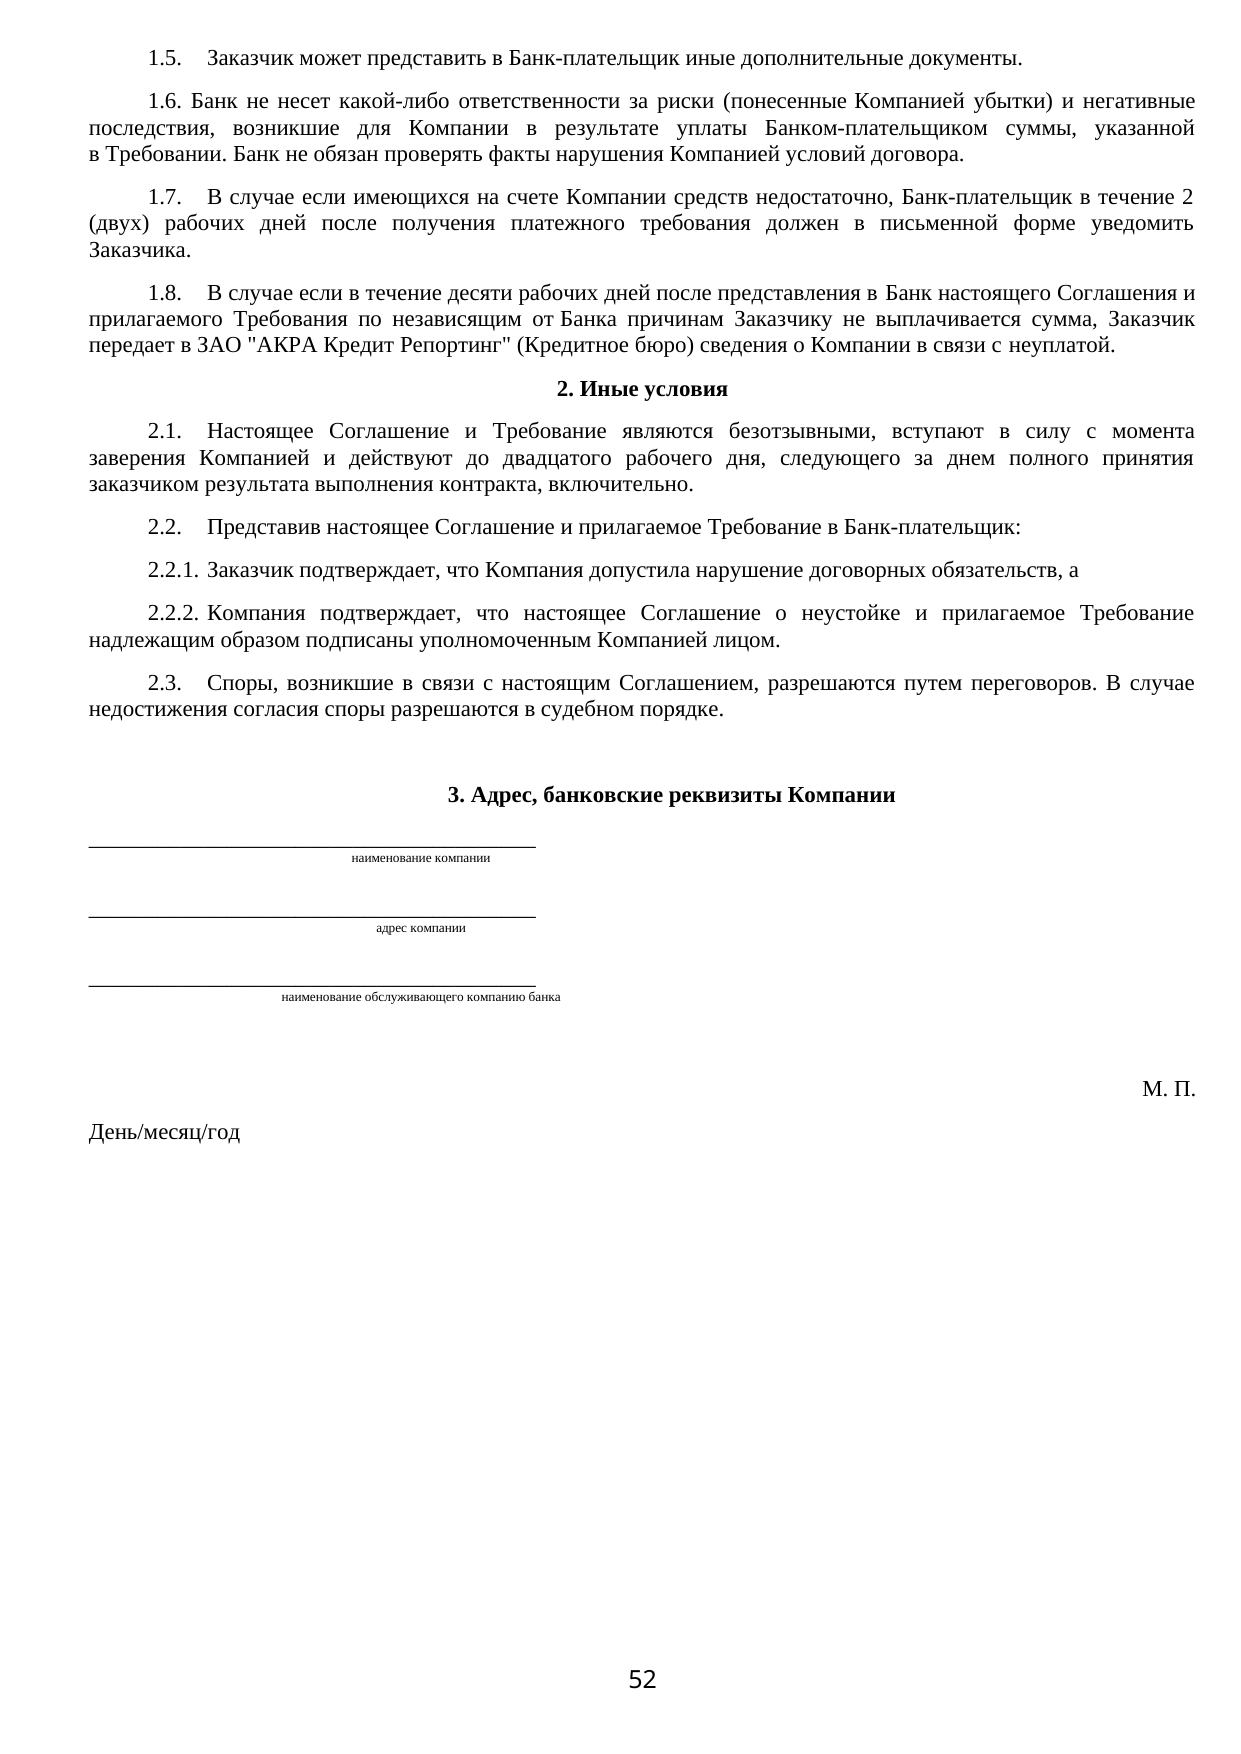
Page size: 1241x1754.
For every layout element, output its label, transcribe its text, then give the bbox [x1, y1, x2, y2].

text 2.1. Настоящее Соглашение и Требование являются безотзывными, вступают в силу с момента заверения Компанией и действуют до двадцатого рабочего дня, следующего за днем полного принятия заказчиком результата выполнения контракта, включительно. [89, 418, 1196, 497]
text М. П. [89, 1075, 1196, 1102]
text наименование компании [89, 851, 753, 877]
text 2.2. Представив настоящее Соглашение и прилагаемое Требование в Банк-плательщик: [89, 513, 1196, 540]
text наименование обслуживающего компанию банка [89, 989, 753, 1016]
text 2. Иные условия [89, 374, 1196, 401]
text 1.5. Заказчик может представить в Банк-плательщик иные дополнительные документы. [89, 44, 1196, 71]
text _______________________________________ [89, 963, 1196, 989]
text _______________________________________ [89, 824, 1196, 851]
text 1.8. В случае если в течение десяти рабочих дней после представления в Банк настоящего Соглашения и прилагаемого Требования по независящим от Банка причинам Заказчику не выплачивается сумма, Заказчик передает в ЗАО "АКРА Кредит Репортинг" (Кредитное бюро) сведения о Компании в связи с неуплатой. [89, 279, 1196, 358]
text 2.3. Споры, возникшие в связи с настоящим Соглашением, разрешаются путем переговоров. В случае недостижения согласия споры разрешаются в судебном порядке. [89, 669, 1196, 721]
text День/месяц/год [89, 1118, 1196, 1145]
text _______________________________________ [89, 893, 1196, 920]
text 2.2.2. Компания подтверждает, что настоящее Соглашение о неустойке и прилагаемое Требование надлежащим образом подписаны уполномоченным Компанией лицом. [89, 599, 1196, 652]
text 3. Адрес, банковские реквизиты Компании [89, 781, 1196, 807]
text 1.7. В случае если имеющихся на счете Компании средств недостаточно, Банк-плательщик в течение 2 (двух) рабочих дней после получения платежного требования должен в письменной форме уведомить Заказчика. [89, 183, 1196, 262]
text 1.6. Банк не несет какой-либо ответственности за риски (понесенные Компанией убытки) и негативные последствия, возникшие для Компании в результате уплаты Банком-плательщиком суммы, указанной в Требовании. Банк не обязан проверять факты нарушения Компанией условий договора. [89, 87, 1196, 166]
text 2.2.1. Заказчик подтверждает, что Компания допустила нарушение договорных обязательств, а [89, 556, 1196, 583]
text адрес компании [89, 920, 753, 946]
